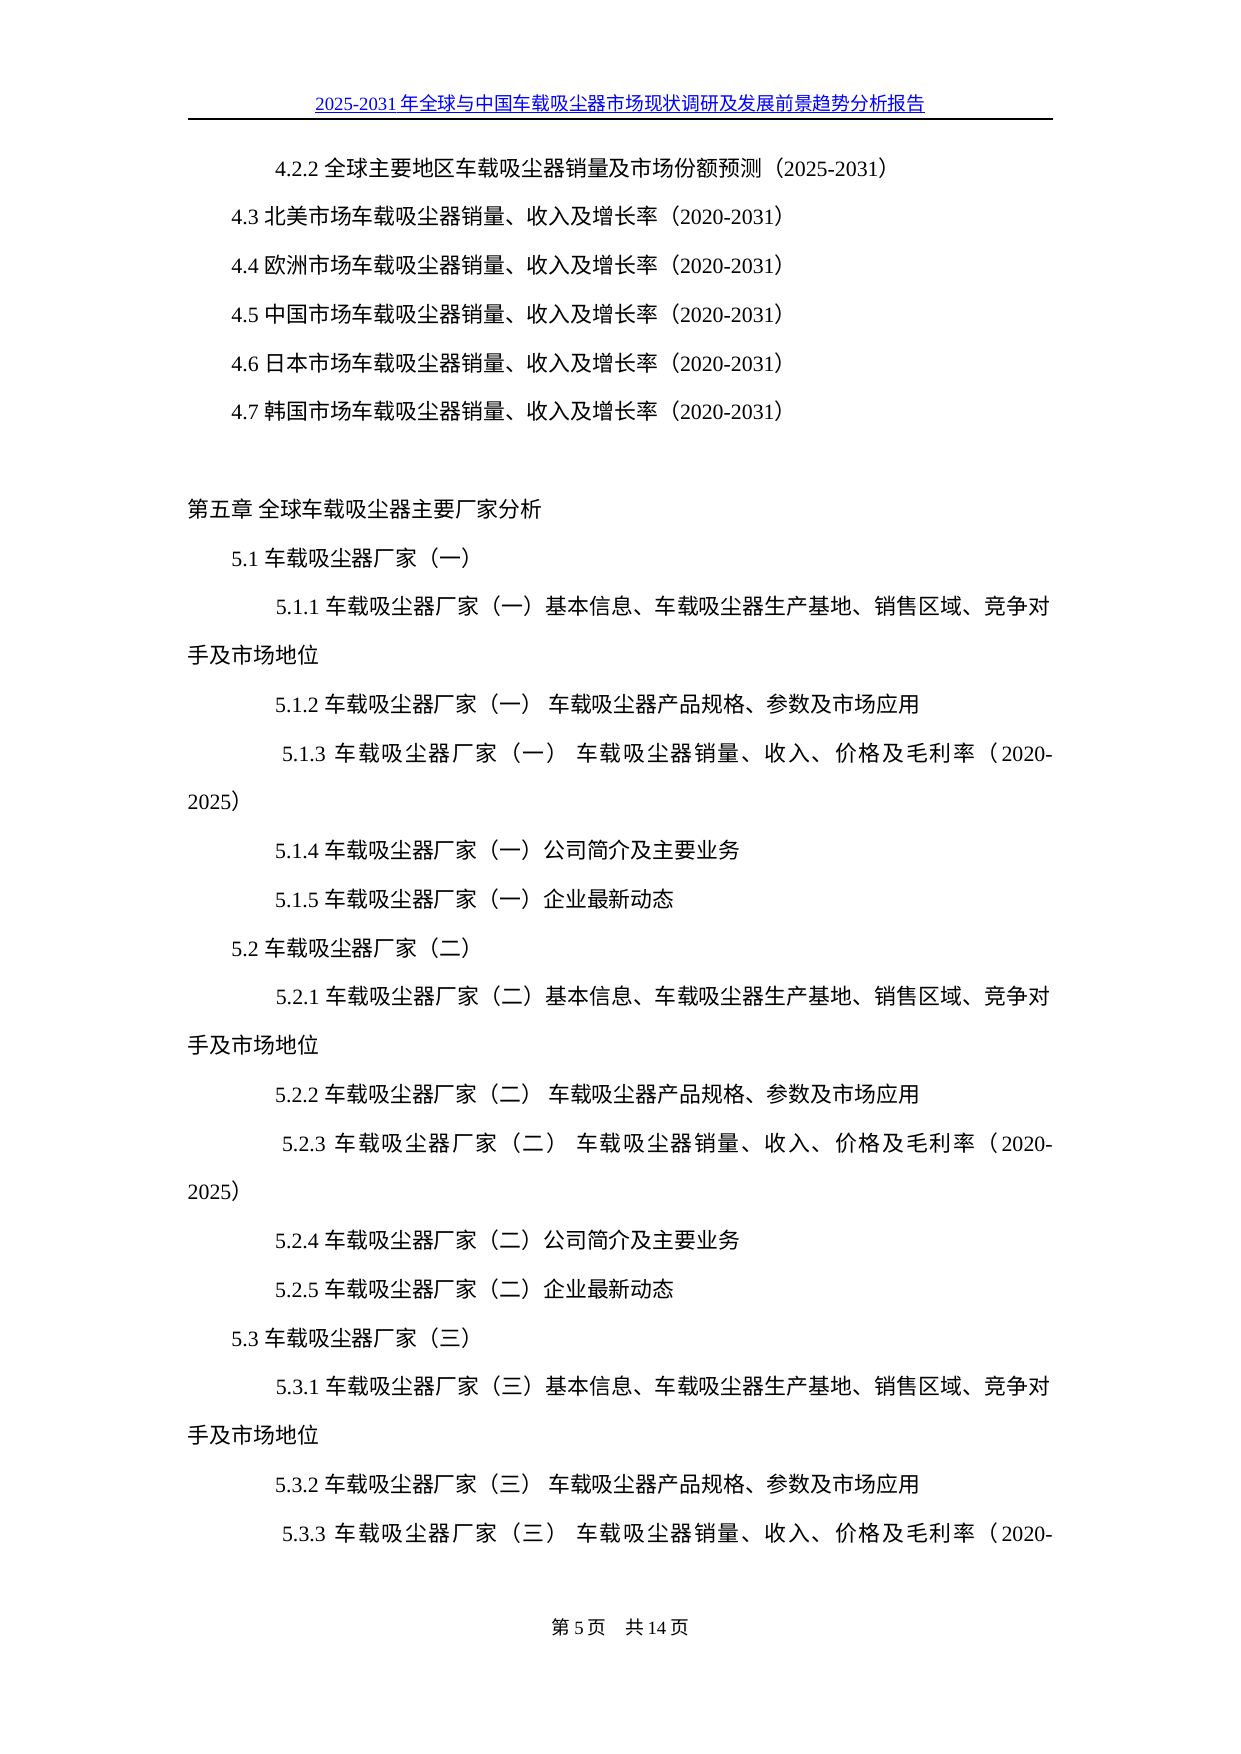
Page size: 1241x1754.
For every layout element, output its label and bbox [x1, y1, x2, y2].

text [187, 150, 1053, 1548]
